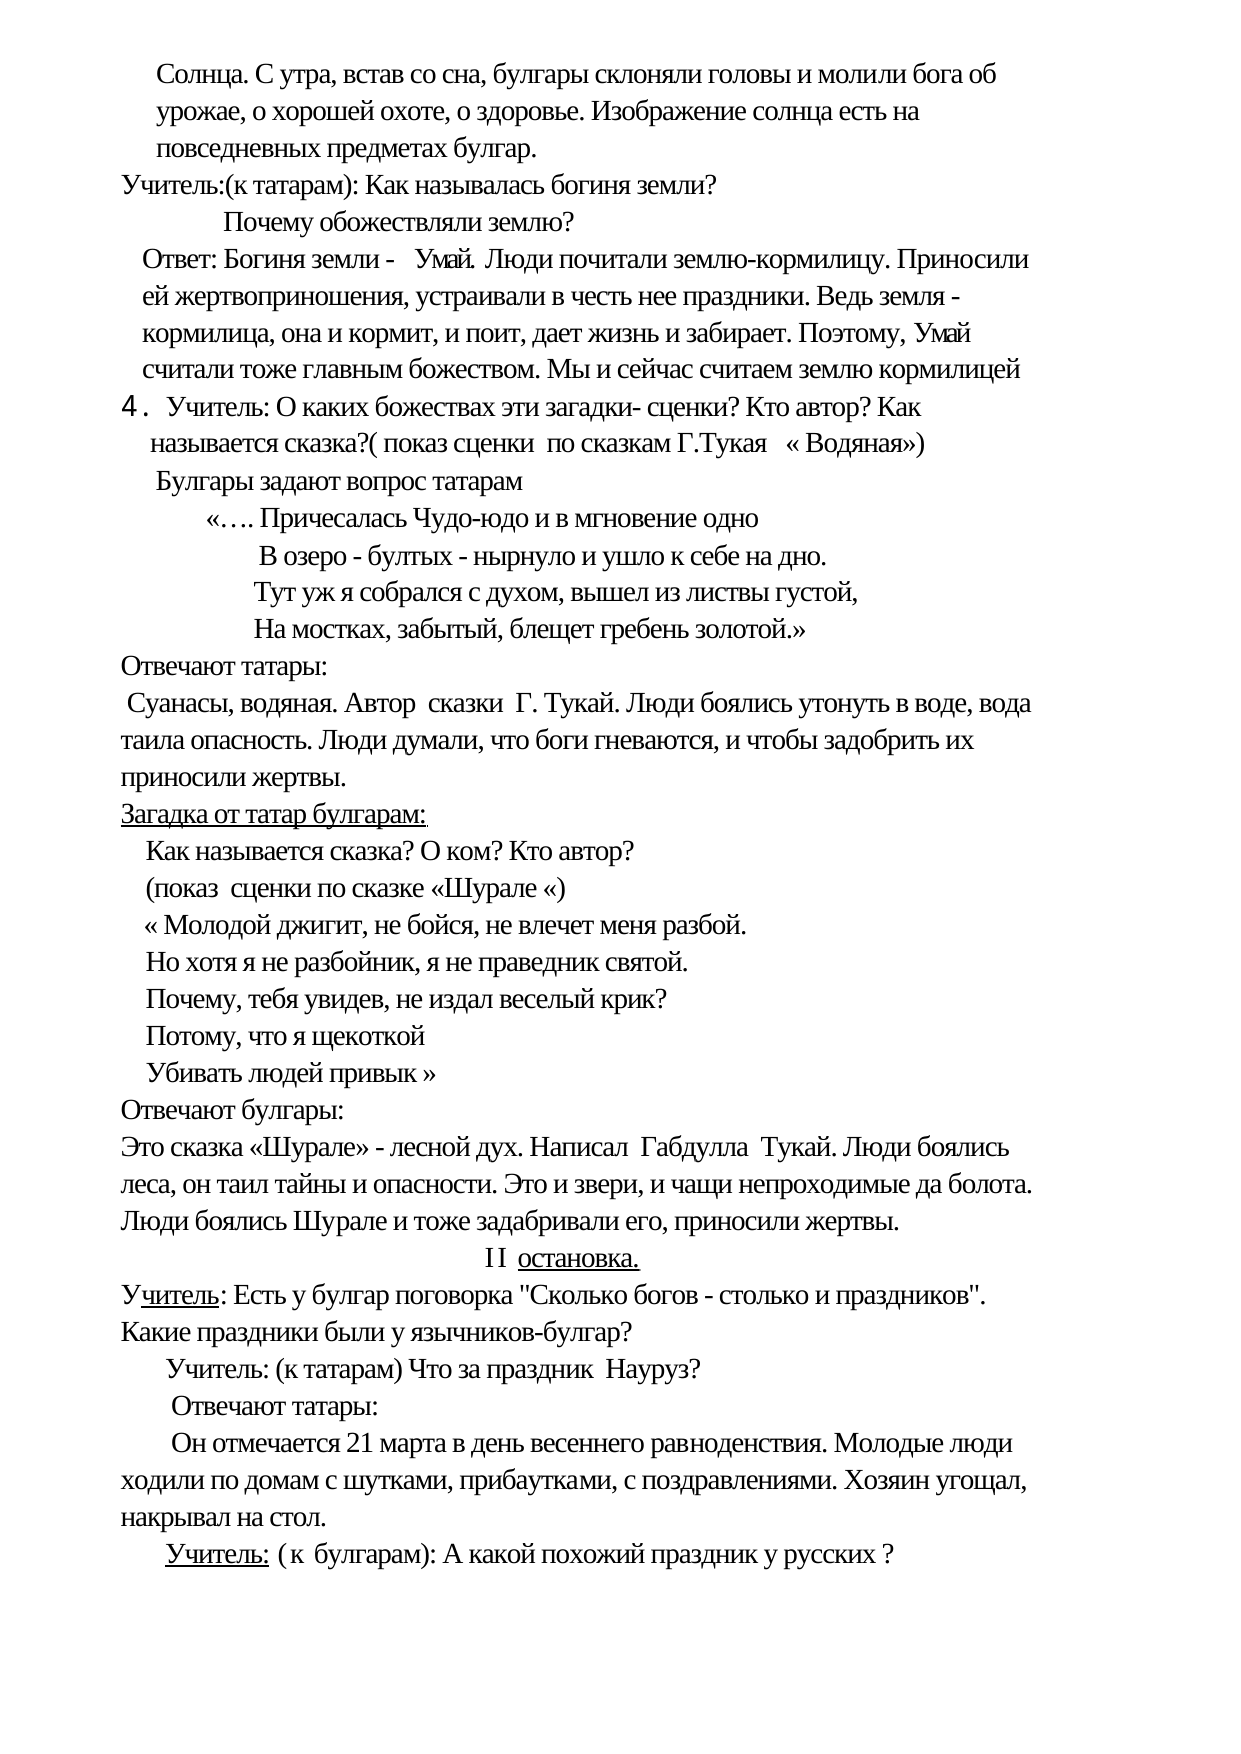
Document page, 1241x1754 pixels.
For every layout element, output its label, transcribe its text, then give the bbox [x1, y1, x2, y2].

text Учитель: (к булгарам): А какой похожий праздник у русских ? [120, 1534, 1045, 1571]
text Но хотя я не разбойник, я не праведник святой. [120, 942, 1045, 979]
text Как называется сказка? О ком? Кто автор? [120, 831, 1045, 868]
text II остановка. [120, 1238, 1004, 1275]
text Загадка от татар булгарам: [120, 794, 1045, 831]
text Почему обожествляли землю? [142, 201, 1045, 238]
text Потому, что я щекоткой [120, 1016, 1045, 1053]
text Он отмечается 21 марта в день весеннего равноденствия. Молодые люди ходили по домам с шутками, прибаутками, с поздравлениями. Хозяин угощал, накрывал на стол. [120, 1423, 1045, 1534]
text Булгары задают вопрос татарам [155, 461, 1045, 498]
text Убивать людей привык » [120, 1053, 1045, 1090]
text Учитель: (к татарам) Что за праздник Науруз? [120, 1349, 1045, 1386]
text «…. Причесалась Чудо-юдо и в мгновение одно [155, 498, 1045, 535]
text В озеро - бултых - нырнуло и ушло к себе на дно. [120, 535, 1045, 572]
text Отвечают татары: [120, 1386, 1045, 1423]
text Солнца. С утра, встав со сна, булгары склоняли головы и молили бога об урожае, о хорошей охоте, о здоровье. Изображение солнца есть на повседневных предметах булгар. [156, 53, 1045, 164]
text Суанасы, водяная. Автор сказки Г. Тукай. Люди боялись утонуть в воде, вода таила опасность. Люди думали, что боги гневаются, и чтобы задобрить их приносили жертвы. [120, 683, 1045, 794]
text Учитель: Есть у булгар поговорка "Сколько богов - столько и праздников". Какие праздники были у язычников-булгар? [120, 1275, 1045, 1349]
text Почему, тебя увидев, не издал веселый крик? [120, 979, 1045, 1016]
text (показ сценки по сказке «Шурале «) « Молодой джигит, не бойся, не влечет меня разбой. [120, 868, 1045, 942]
text На мостках, забытый, блещет гребень золотой.» [120, 609, 1045, 646]
text Это сказка «Шурале» - лесной дух. Написал Габдулла Тукай. Люди боялись леса, он таил тайны и опасности. Это и звери, и чащи непроходимые да болота. Люди боялись Шурале и тоже задабривали его, приносили жертвы. [120, 1127, 1045, 1238]
text Учитель:(к татарам): Как называлась богиня земли? [120, 164, 1045, 201]
list Учитель: О каких божествах эти загадки- сценки? Кто автор? Как называется сказка?( показ сценки по сказкам Г.Тукая « Водяная») [120, 386, 1041, 460]
text Отвечают булгары: [120, 1090, 1045, 1127]
text Отвечают татары: [120, 646, 1045, 683]
text Тут уж я собрался с духом, вышел из листвы густой, [120, 572, 1045, 609]
text Ответ: Богиня земли - Умай. Люди почитали землю-кормилицу. Приносили ей жертвоприношения, устраивали в честь нее праздники. Ведь земля - кормилица, она и кормит, и поит, дает жизнь и забирает. Поэтому, Умай считали тоже главным божеством. Мы и сейчас считаем землю кормилицей [142, 238, 1045, 386]
